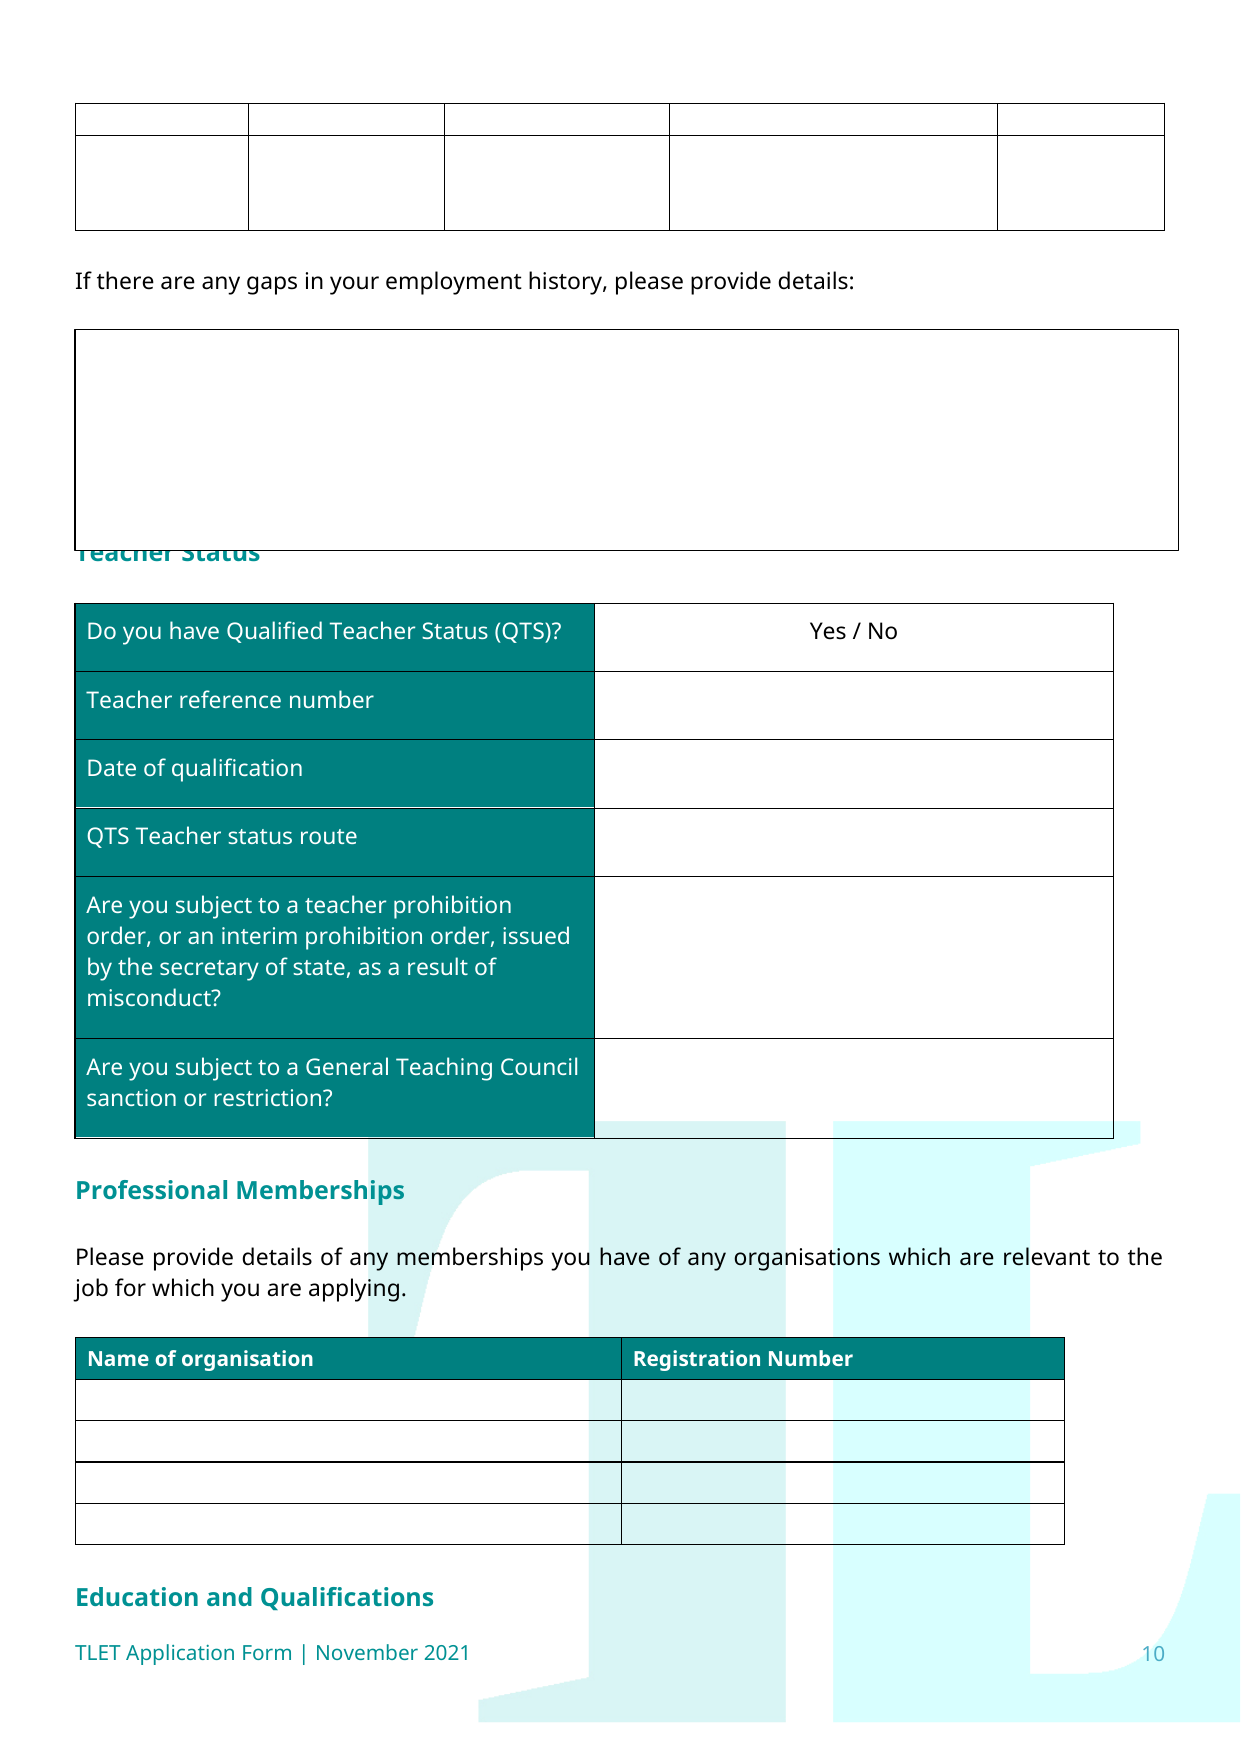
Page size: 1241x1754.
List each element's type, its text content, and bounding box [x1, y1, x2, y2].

table_header Name of organisation [76, 1338, 621, 1379]
table_cell [998, 104, 1164, 135]
table_cell Are you subject to a teacher prohibition order, or an interim prohibition order, issued by the secretary of state, as a result of misconduct? [76, 877, 594, 1038]
table_header Yes / No [595, 604, 1113, 671]
table_header Do you have Qualified Teacher Status (QTS)? [76, 604, 594, 671]
table_cell [622, 1421, 1064, 1461]
table_cell [76, 1504, 621, 1544]
table_cell Teacher reference number [76, 672, 594, 739]
table_cell [76, 136, 248, 229]
table_cell [249, 104, 444, 135]
table_cell [670, 104, 997, 135]
table_cell [622, 1463, 1064, 1503]
table_cell [249, 136, 444, 229]
table_cell [622, 1504, 1064, 1544]
table_cell [76, 1421, 621, 1461]
table_cell [622, 1380, 1064, 1420]
text Professional Memberships [75, 1173, 1165, 1207]
table_cell Are you subject to a General Teaching Council sanction or restriction? [76, 1039, 594, 1137]
table_cell [76, 1463, 621, 1503]
table_cell [595, 1039, 1113, 1137]
table_cell [595, 809, 1113, 876]
table_cell [595, 877, 1113, 1038]
table_cell [445, 136, 669, 229]
table_cell Date of qualification [76, 740, 594, 807]
table_cell QTS Teacher status route [76, 809, 594, 876]
table_cell [76, 1380, 621, 1420]
table_cell [445, 104, 669, 135]
table_cell [998, 136, 1164, 229]
table_cell [670, 136, 997, 229]
text If there are any gaps in your employment history, please provide details: [75, 265, 1165, 296]
table_cell [76, 104, 248, 135]
table_cell [595, 672, 1113, 739]
text Teacher Status [75, 551, 1165, 568]
text Please provide details of any memberships you have of any organisations which are relevant to the job for which you are applying. [75, 1241, 1165, 1303]
table_cell [595, 740, 1113, 807]
table_header Registration Number [622, 1338, 1064, 1379]
text Education and Qualifications [75, 1579, 1165, 1613]
